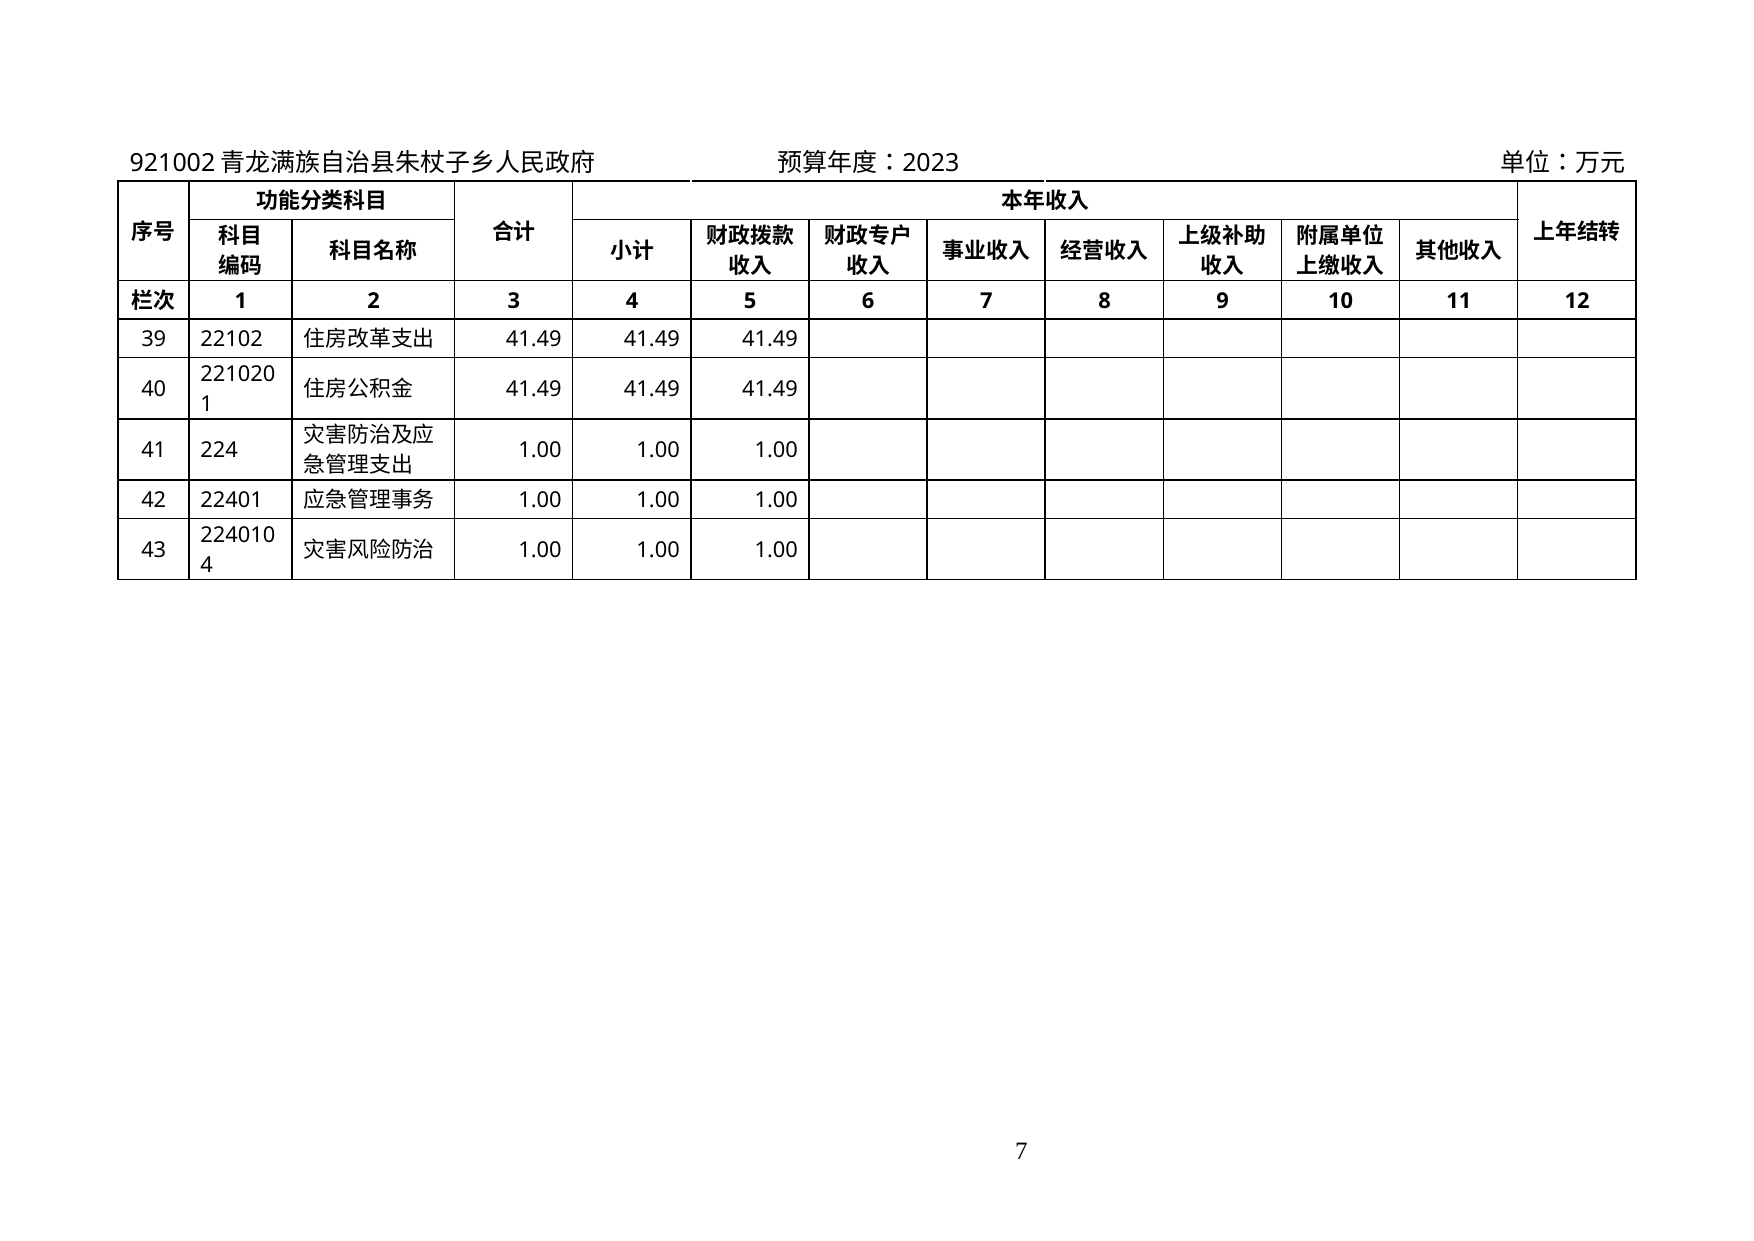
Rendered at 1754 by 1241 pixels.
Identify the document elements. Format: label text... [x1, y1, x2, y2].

table_cell 4 [573, 281, 690, 318]
table_cell 2210201 [190, 358, 291, 418]
table_cell [1518, 420, 1635, 479]
table_cell [1164, 358, 1281, 418]
table_cell 1.00 [692, 519, 808, 578]
table_cell 财政拨款 收入 [692, 220, 808, 280]
table_cell [928, 481, 1044, 517]
table_cell 1.00 [692, 481, 808, 517]
table_cell 科目名称 [293, 220, 454, 280]
table_cell 合计 [455, 182, 572, 280]
table_header 单位：万元 [1046, 143, 1635, 180]
table_cell 41.49 [455, 320, 572, 357]
table_cell [928, 519, 1044, 578]
table_cell [810, 519, 926, 578]
table_cell 住房改革支出 [293, 320, 454, 357]
table_header 921002青龙满族自治县朱杖子乡人民政府 [119, 143, 690, 180]
table_cell 科目 编码 [190, 220, 291, 280]
table_cell 43 [119, 519, 188, 578]
table_cell [928, 320, 1044, 357]
table_cell 1.00 [455, 519, 572, 578]
table_cell 9 [1164, 281, 1281, 318]
table_cell 41.49 [692, 320, 808, 357]
table_cell [1164, 320, 1281, 357]
table_cell [1400, 481, 1517, 517]
table_cell 财政专户 收入 [810, 220, 926, 280]
table_cell [1400, 358, 1517, 418]
table_cell 8 [1046, 281, 1163, 318]
table_cell [1400, 320, 1517, 357]
table_cell [1046, 320, 1163, 357]
table_cell 栏次 [119, 281, 188, 318]
table_cell 应急管理事务 [293, 481, 454, 517]
table_cell [1518, 481, 1635, 517]
table_cell 11 [1400, 281, 1517, 318]
table_cell 22102 [190, 320, 291, 357]
table_cell 6 [810, 281, 926, 318]
table_cell 22401 [190, 481, 291, 517]
table_cell [1282, 358, 1399, 418]
table_cell 功能分类科目 [190, 182, 454, 219]
table_cell [928, 420, 1044, 479]
table_cell 住房公积金 [293, 358, 454, 418]
table_cell 41.49 [573, 320, 690, 357]
table_cell [1046, 481, 1163, 517]
table_cell [1282, 519, 1399, 578]
table_cell [1046, 420, 1163, 479]
table_cell 上级补助收入 [1164, 220, 1281, 280]
table_cell 12 [1518, 281, 1635, 318]
table_cell 1 [190, 281, 291, 318]
table_cell 5 [692, 281, 808, 318]
table_cell 41.49 [455, 358, 572, 418]
table_cell 本年收入 [573, 182, 1517, 219]
table_cell [1046, 519, 1163, 578]
table_cell 39 [119, 320, 188, 357]
table_cell 附属单位上缴收入 [1282, 220, 1399, 280]
table_cell [1164, 481, 1281, 517]
table_cell 序号 [119, 182, 188, 280]
table_cell [1282, 481, 1399, 517]
table_cell [928, 358, 1044, 418]
table_cell 1.00 [455, 481, 572, 517]
table_cell 40 [119, 358, 188, 418]
table_cell 灾害风险防治 [293, 519, 454, 578]
table_cell 小计 [573, 220, 690, 280]
table_cell 1.00 [692, 420, 808, 479]
table_cell [1400, 519, 1517, 578]
table_cell [810, 358, 926, 418]
table_cell [810, 320, 926, 357]
table_cell 41 [119, 420, 188, 479]
table_cell [1046, 358, 1163, 418]
table_cell 灾害防治及应急管理支出 [293, 420, 454, 479]
table_cell 事业收入 [928, 220, 1044, 280]
table_cell [1282, 420, 1399, 479]
table_cell [810, 481, 926, 517]
table_cell 1.00 [455, 420, 572, 479]
table_cell 7 [928, 281, 1044, 318]
table_cell 1.00 [573, 481, 690, 517]
table_cell [1518, 358, 1635, 418]
table_cell 上年结转 [1518, 182, 1635, 280]
table_cell [1164, 519, 1281, 578]
table_cell [810, 420, 926, 479]
table_cell [1282, 320, 1399, 357]
table_cell 42 [119, 481, 188, 517]
table_cell 1.00 [573, 420, 690, 479]
table_cell 经营收入 [1046, 220, 1163, 280]
table_cell 1.00 [573, 519, 690, 578]
table_cell 10 [1282, 281, 1399, 318]
table_cell 41.49 [692, 358, 808, 418]
table_cell [1518, 519, 1635, 578]
table_cell 3 [455, 281, 572, 318]
table_header 预算年度：2023 [692, 143, 1044, 180]
table_cell [1400, 420, 1517, 479]
table_cell 2 [293, 281, 454, 318]
table_cell 41.49 [573, 358, 690, 418]
table_cell [1518, 320, 1635, 357]
table_cell 2240104 [190, 519, 291, 578]
table_cell 其他收入 [1400, 220, 1517, 280]
table_cell [1164, 420, 1281, 479]
table_cell 224 [190, 420, 291, 479]
